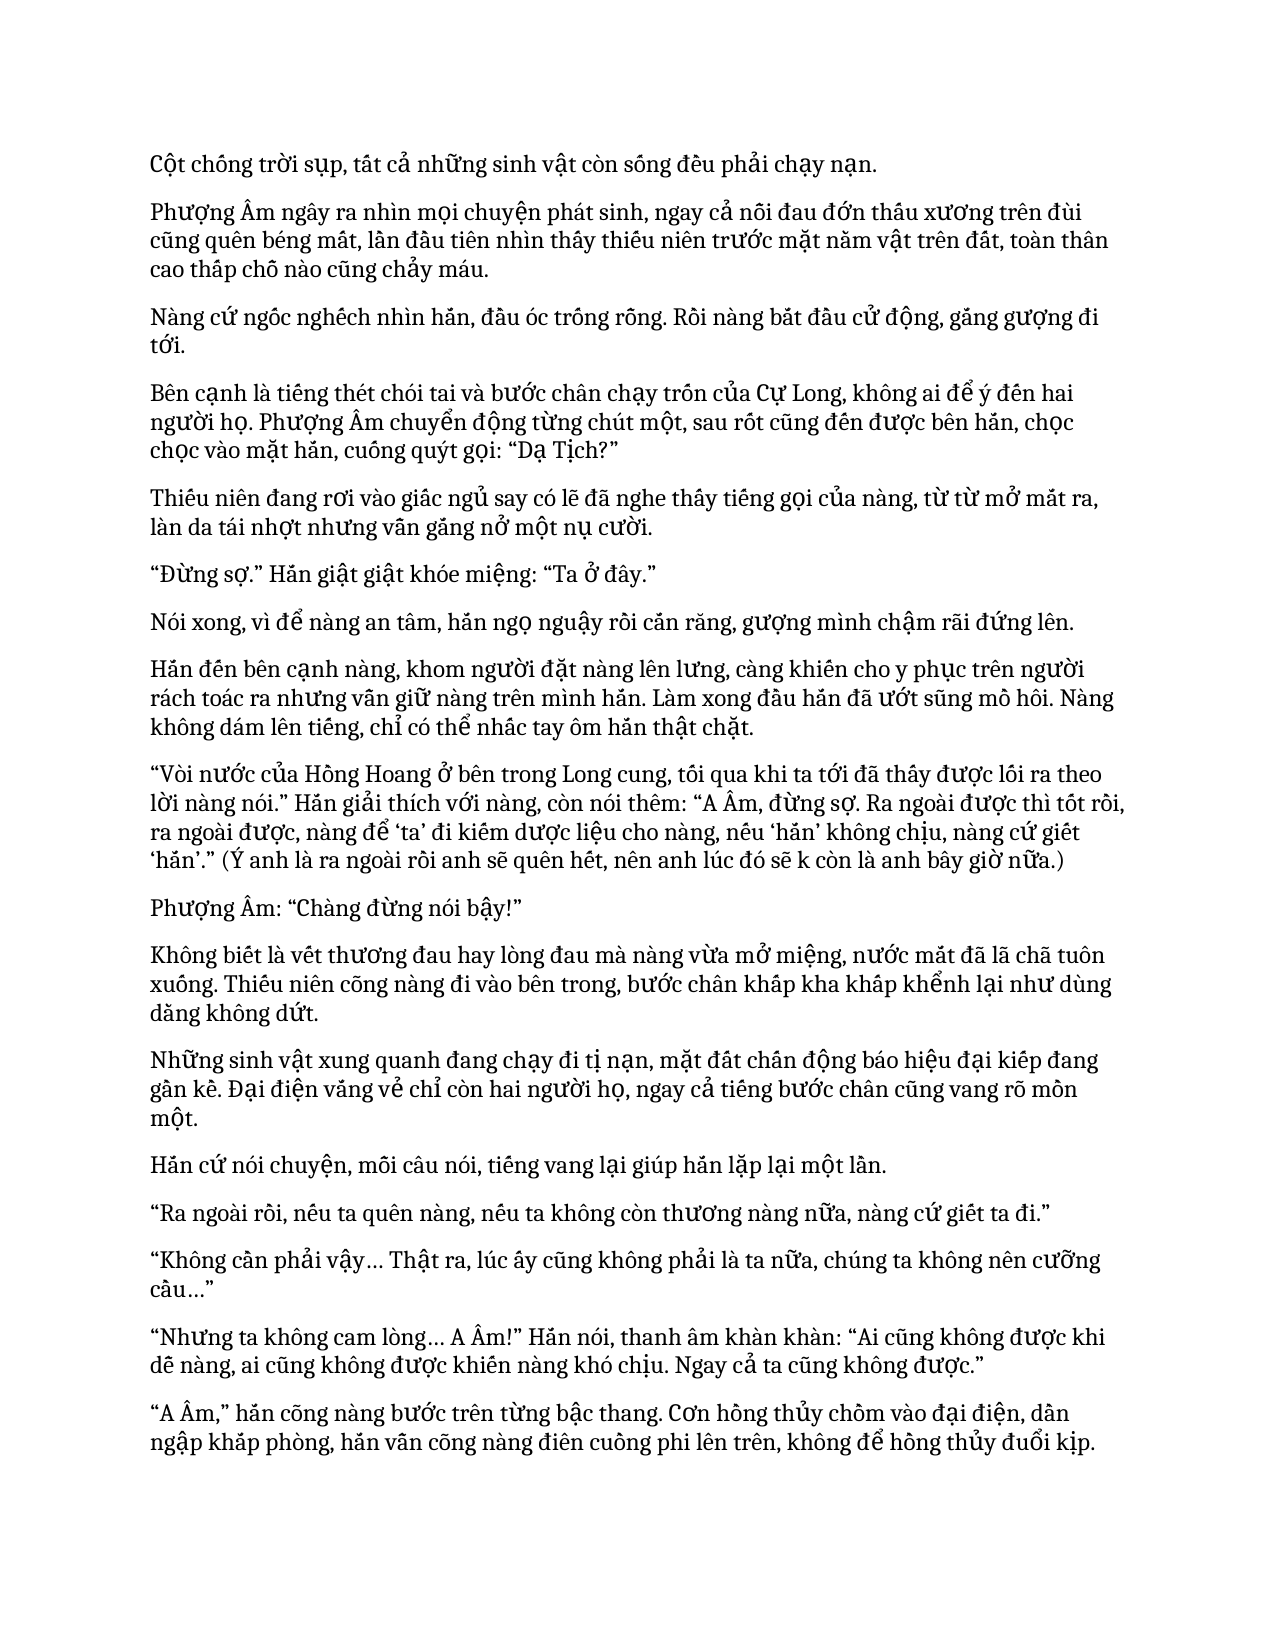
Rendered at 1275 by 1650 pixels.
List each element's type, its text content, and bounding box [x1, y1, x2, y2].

text Hắn cứ nói chuyện, mỗi câu nói, tiếng vang lại giúp hắn lặp lại một lần. [150, 1151, 1125, 1180]
text Cột chống trời sụp, tất cả những sinh vật còn sống đều phải chạy nạn. [150, 150, 1125, 179]
text Không biết là vết thương đau hay lòng đau mà nàng vừa mở miệng, nước mắt đã lã chã tuôn xuống. Thiếu niên cõng nàng đi vào bên trong, bước chân khấp kha khấp khểnh lại như dùng dằng không dứt. [150, 941, 1125, 1027]
text “Ra ngoài rồi, nếu ta quên nàng, nếu ta không còn thương nàng nữa, nàng cứ giết ta đi.” [150, 1199, 1125, 1227]
text “A Âm,” hắn cõng nàng bước trên từng bậc thang. Cơn hồng thủy chồm vào đại điện, dần ngập khắp phòng, hắn vẫn cõng nàng điên cuồng phi lên trên, không để hồng thủy đuổi kịp. [150, 1399, 1125, 1456]
text “Không cần phải vậy… Thật ra, lúc ấy cũng không phải là ta nữa, chúng ta không nên cưỡng cầu…” [150, 1246, 1125, 1304]
text “Đừng sợ.” Hắn giật giật khóe miệng: “Ta ở đây.” [150, 560, 1125, 589]
text Nói xong, vì để nàng an tâm, hắn ngọ nguậy rồi cắn răng, gượng mình chậm rãi đứng lên. [150, 607, 1125, 636]
text “Vòi nước của Hồng Hoang ở bên trong Long cung, tối qua khi ta tới đã thấy được lối ra theo lời nàng nói.” Hắn giải thích với nàng, còn nói thêm: “A Âm, đừng sợ. Ra ngoài được thì tốt rồi, ra ngoài được, nàng để ‘ta’ đi kiếm dược liệu cho nàng, nếu ‘hắn’ không chịu, nàng cứ giết ‘hắn’.” (Ý anh là ra ngoài rồi anh sẽ quên hết, nên anh lúc đó sẽ k còn là anh bây giờ nữa.) [150, 760, 1125, 875]
text Phượng Âm: “Chàng đừng nói bậy!” [150, 894, 1125, 922]
text Nàng cứ ngốc nghếch nhìn hắn, đầu óc trống rỗng. Rồi nàng bắt đầu cử động, gắng gượng đi tới. [150, 302, 1125, 360]
text Thiếu niên đang rơi vào giấc ngủ say có lẽ đã nghe thấy tiếng gọi của nàng, từ từ mở mắt ra, làn da tái nhợt nhưng vẫn gắng nở một nụ cười. [150, 484, 1125, 541]
text Những sinh vật xung quanh đang chạy đi tị nạn, mặt đất chấn động báo hiệu đại kiếp đang gần kề. Đại điện vắng vẻ chỉ còn hai người họ, ngay cả tiếng bước chân cũng vang rõ mồn một. [150, 1046, 1125, 1132]
text Bên cạnh là tiếng thét chói tai và bước chân chạy trốn của Cự Long, không ai để ý đến hai người họ. Phượng Âm chuyển động từng chút một, sau rốt cũng đến được bên hắn, chọc chọc vào mặt hắn, cuống quýt gọi: “Dạ Tịch?” [150, 379, 1125, 465]
text Hắn đến bên cạnh nàng, khom người đặt nàng lên lưng, càng khiến cho y phục trên người rách toác ra nhưng vẫn giữ nàng trên mình hắn. Làm xong đầu hắn đã ướt sũng mồ hôi. Nàng không dám lên tiếng, chỉ có thể nhấc tay ôm hắn thật chặt. [150, 655, 1125, 741]
text Phượng Âm ngây ra nhìn mọi chuyện phát sinh, ngay cả nỗi đau đớn thấu xương trên đùi cũng quên béng mất, lần đầu tiên nhìn thấy thiếu niên trước mặt nằm vật trên đất, toàn thân cao thấp chỗ nào cũng chảy máu. [150, 197, 1125, 284]
text “Nhưng ta không cam lòng… A Âm!” Hắn nói, thanh âm khàn khàn: “Ai cũng không được khi dễ nàng, ai cũng không được khiến nàng khó chịu. Ngay cả ta cũng không được.” [150, 1322, 1125, 1380]
